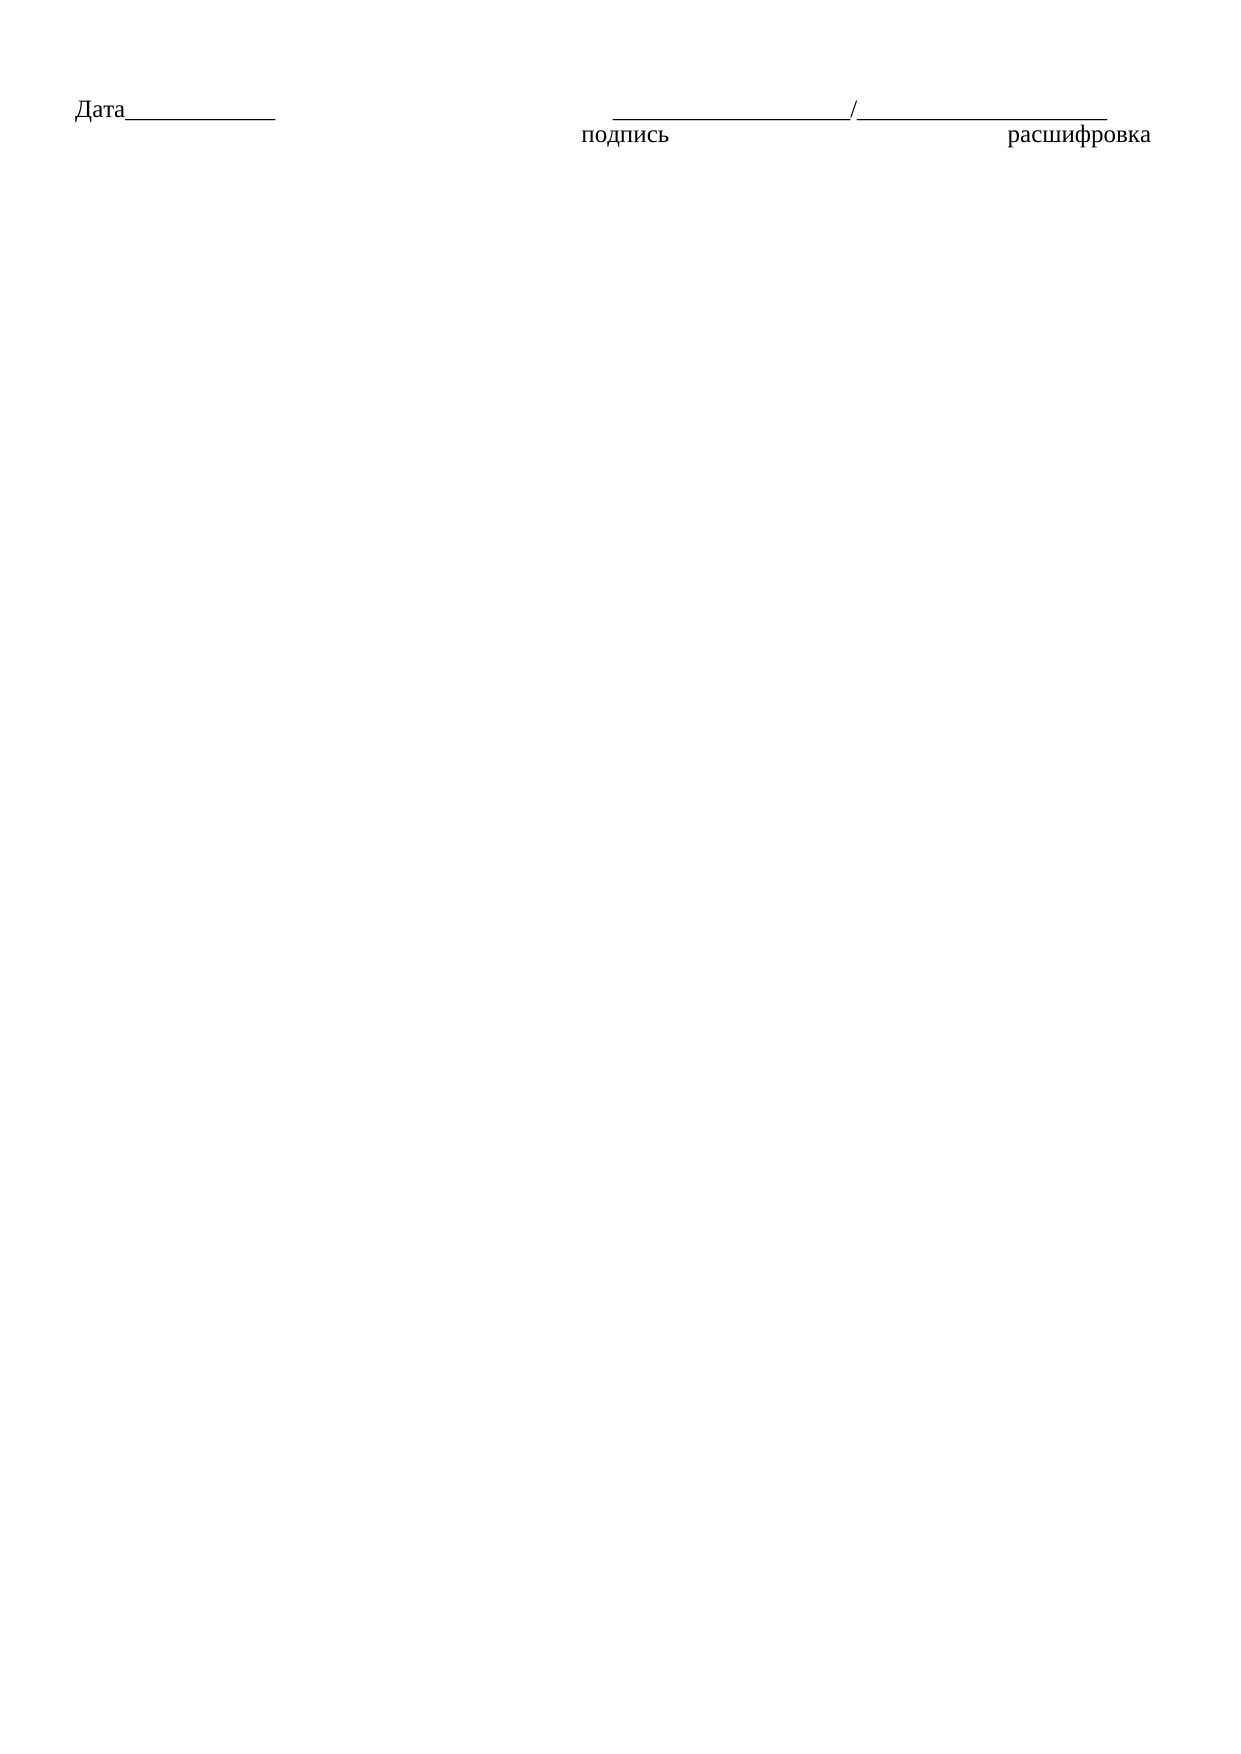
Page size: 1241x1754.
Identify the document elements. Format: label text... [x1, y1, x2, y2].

text подпись расшифровка [75, 123, 1165, 148]
text Дата____________ ___________________/____________________ [75, 98, 1165, 123]
